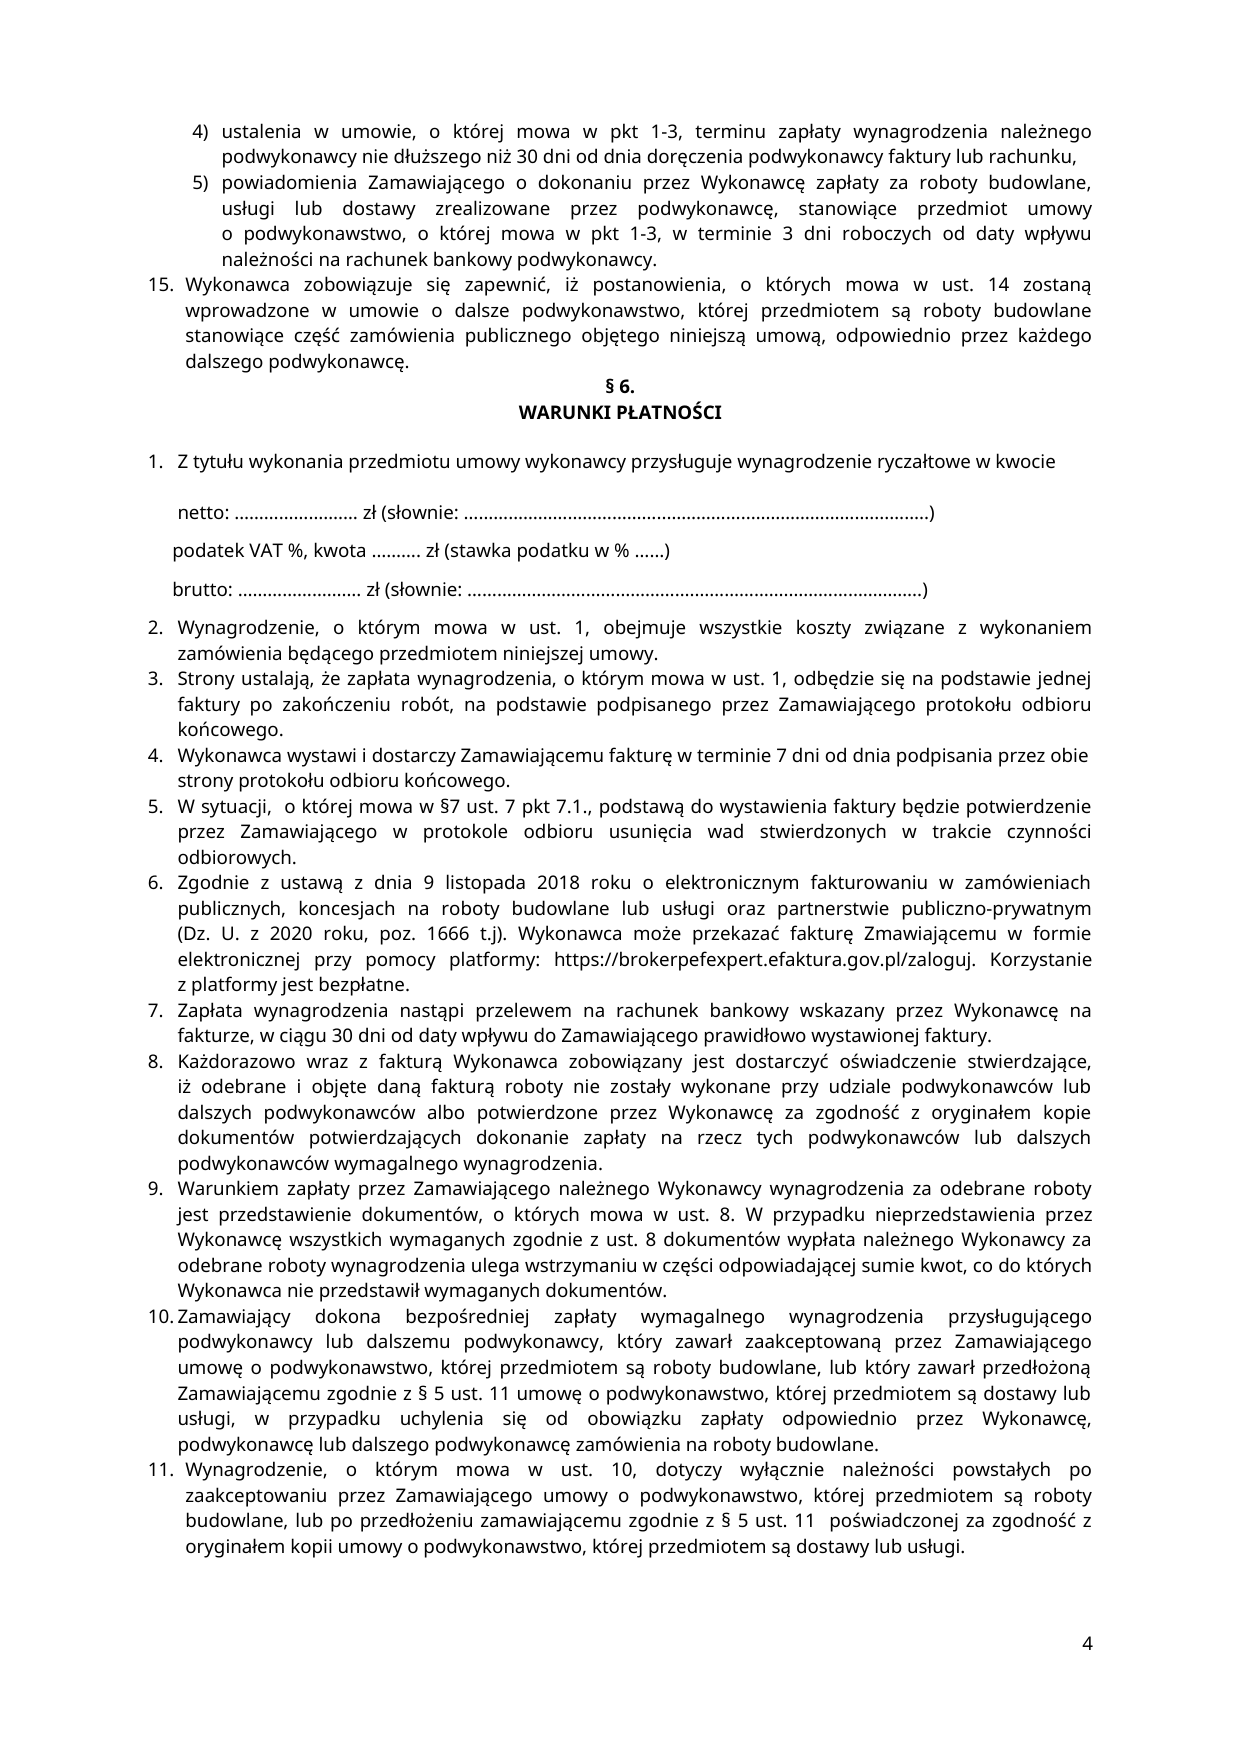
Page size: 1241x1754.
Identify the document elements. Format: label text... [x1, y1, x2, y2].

text brutto: ……………………. zł (słownie: ……………………………………….……………….………….…………..) [148, 576, 1093, 602]
list Zgodnie z ustawą z dnia 9 listopada 2018 roku o elektronicznym fakturowaniu w zamówieniach publicznych, koncesjach na roboty budowlane lub usługi oraz partnerstwie publiczno-prywatnym (Dz. U. z 2020 roku, poz. 1666 t.j). Wykonawca może przekazać fakturę Zmawiającemu w formie elektronicznej przy pomocy platformy: https://brokerpefexpert.efaktura.gov.pl/zaloguj. Korzystanie z platformy jest bezpłatne. [148, 869, 1093, 997]
list Wynagrodzenie, o którym mowa w ust. 10, dotyczy wyłącznie należności powstałych po zaakceptowaniu przez Zamawiającego umowy o podwykonawstwo, której przedmiotem są roboty budowlane, lub po przedłożeniu zamawiającemu zgodnie z § 5 ust. 11 poświadczonej za zgodność z oryginałem kopii umowy o podwykonawstwo, której przedmiotem są dostawy lub usługi. [148, 1456, 1093, 1558]
list Z tytułu wykonania przedmiotu umowy wykonawcy przysługuje wynagrodzenie ryczałtowe w kwocie [148, 448, 1093, 474]
text netto: ………………….… zł (słownie: …………………………………..……………..……………………....……..) [177, 499, 1093, 525]
list Zamawiający dokona bezpośredniej zapłaty wymagalnego wynagrodzenia przysługującego podwykonawcy lub dalszemu podwykonawcy, który zawarł zaakceptowaną przez Zamawiającego umowę o podwykonawstwo, której przedmiotem są roboty budowlane, lub który zawarł przedłożoną Zamawiającemu zgodnie z § 5 ust. 11 umowę o podwykonawstwo, której przedmiotem są dostawy lub usługi, w przypadku uchylenia się od obowiązku zapłaty odpowiednio przez Wykonawcę, podwykonawcę lub dalszego podwykonawcę zamówienia na roboty budowlane. [148, 1303, 1093, 1456]
text § 6. [148, 373, 1093, 399]
list Strony ustalają, że zapłata wynagrodzenia, o którym mowa w ust. 1, odbędzie się na podstawie jednej faktury po zakończeniu robót, na podstawie podpisanego przez Zamawiającego protokołu odbioru końcowego. [148, 665, 1093, 742]
list ustalenia w umowie, o której mowa w pkt 1-3, terminu zapłaty wynagrodzenia należnego podwykonawcy nie dłuższego niż 30 dni od dnia doręczenia podwykonawcy faktury lub rachunku, [192, 118, 1093, 169]
list Warunkiem zapłaty przez Zamawiającego należnego Wykonawcy wynagrodzenia za odebrane roboty jest przedstawienie dokumentów, o których mowa w ust. 8. W przypadku nieprzedstawienia przez Wykonawcę wszystkich wymaganych zgodnie z ust. 8 dokumentów wypłata należnego Wykonawcy za odebrane roboty wynagrodzenia ulega wstrzymaniu w części odpowiadającej sumie kwot, co do których Wykonawca nie przedstawił wymaganych dokumentów. [148, 1176, 1093, 1303]
list Wynagrodzenie, o którym mowa w ust. 1, obejmuje wszystkie koszty związane z wykonaniem zamówienia będącego przedmiotem niniejszej umowy. [148, 614, 1093, 665]
list Zapłata wynagrodzenia nastąpi przelewem na rachunek bankowy wskazany przez Wykonawcę na fakturze, w ciągu 30 dni od daty wpływu do Zamawiającego prawidłowo wystawionej faktury. [148, 997, 1093, 1048]
list Wykonawca wystawi i dostarczy Zamawiającemu fakturę w terminie 7 dni od dnia podpisania przez obie strony protokołu odbioru końcowego. [148, 742, 1093, 793]
text WARUNKI PŁATNOŚCI [148, 399, 1093, 424]
list W sytuacji, o której mowa w §7 ust. 7 pkt 7.1., podstawą do wystawienia faktury będzie potwierdzenie przez Zamawiającego w protokole odbioru usunięcia wad stwierdzonych w trakcie czynności odbiorowych. [148, 793, 1093, 869]
list powiadomienia Zamawiającego o dokonaniu przez Wykonawcę zapłaty za roboty budowlane, usługi lub dostawy zrealizowane przez podwykonawcę, stanowiące przedmiot umowy o podwykonawstwo, o której mowa w pkt 1-3, w terminie 3 dni roboczych od daty wpływu należności na rachunek bankowy podwykonawcy. [192, 169, 1093, 271]
list Wykonawca zobowiązuje się zapewnić, iż postanowienia, o których mowa w ust. 14 zostaną wprowadzone w umowie o dalsze podwykonawstwo, której przedmiotem są roboty budowlane stanowiące część zamówienia publicznego objętego niniejszą umową, odpowiednio przez każdego dalszego podwykonawcę. [148, 271, 1093, 373]
text podatek VAT %, kwota ………. zł (stawka podatku w % ……) [148, 538, 1093, 563]
list Każdorazowo wraz z fakturą Wykonawca zobowiązany jest dostarczyć oświadczenie stwierdzające, iż odebrane i objęte daną fakturą roboty nie zostały wykonane przy udziale podwykonawców lub dalszych podwykonawców albo potwierdzone przez Wykonawcę za zgodność z oryginałem kopie dokumentów potwierdzających dokonanie zapłaty na rzecz tych podwykonawców lub dalszych podwykonawców wymagalnego wynagrodzenia. [148, 1048, 1093, 1176]
